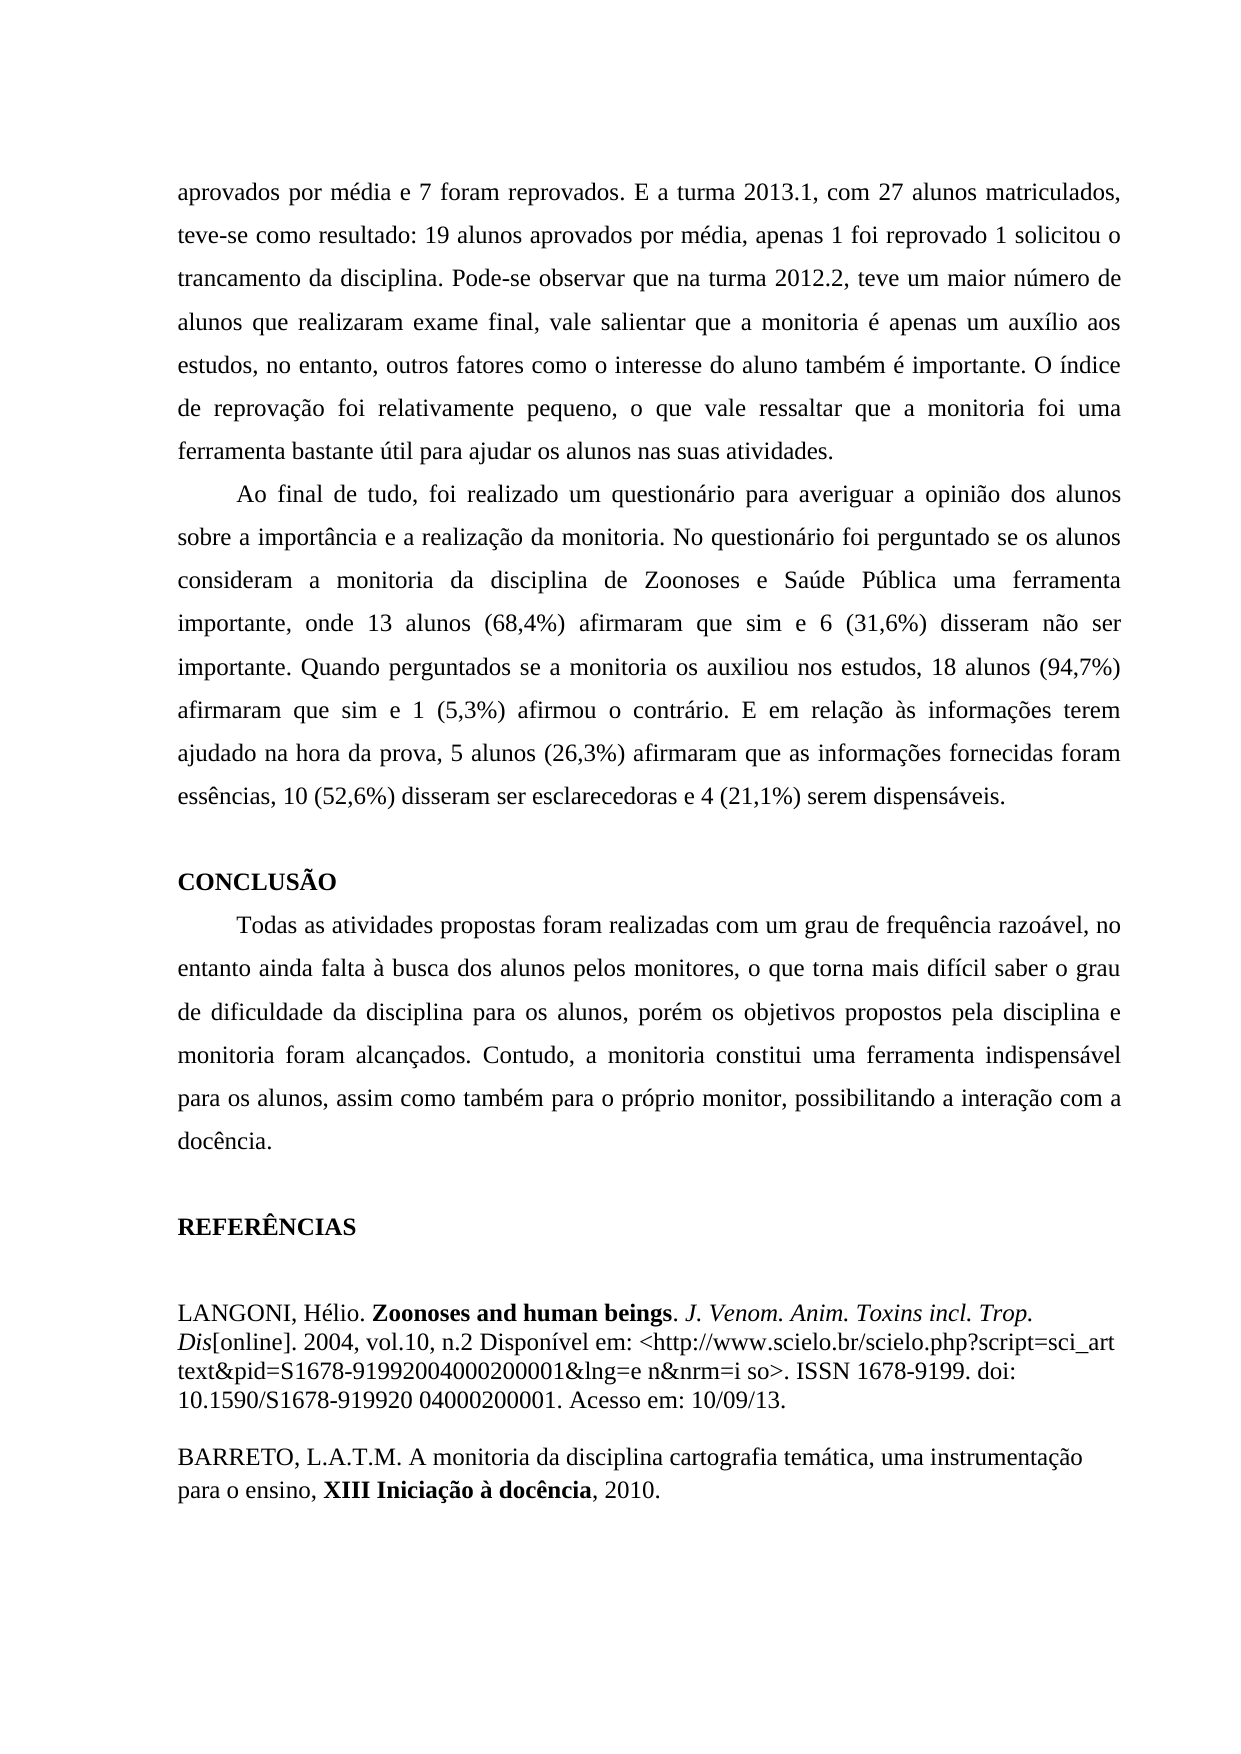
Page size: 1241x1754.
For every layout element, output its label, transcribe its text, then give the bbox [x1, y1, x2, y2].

text LANGONI, Hélio. Zoonoses and human beings. J. Venom. Anim. Toxins incl. Trop. Dis[online]. 2004, vol.10, n.2 Disponível em: <http://www.scielo.br/scielo.php?script=sci_art text&pid=S1678-91992004000200001&lng=e n&nrm=i so>. ISSN 1678-9199. doi: 10.1590/S1678-919920 04000200001. Acesso em: 10/09/13. [177, 1298, 1122, 1413]
text REFERÊNCIAS [177, 1212, 1122, 1241]
text Todas as atividades propostas foram realizadas com um grau de frequência razoável, no entanto ainda falta à busca dos alunos pelos monitores, o que torna mais difícil saber o grau de dificuldade da disciplina para os alunos, porém os objetivos propostos pela disciplina e monitoria foram alcançados. Contudo, a monitoria constitui uma ferramenta indispensável para os alunos, assim como também para o próprio monitor, possibilitando a interação com a docência. [177, 910, 1122, 1155]
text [177, 177, 1122, 465]
text CONCLUSÃO [177, 867, 1122, 896]
text Ao final de tudo, foi realizado um questionário para averiguar a opinião dos alunos sobre a importância e a realização da monitoria. No questionário foi perguntado se os alunos consideram a monitoria da disciplina de Zoonoses e Saúde Pública uma ferramenta importante, onde 13 alunos (68,4%) afirmaram que sim e 6 (31,6%) disseram não ser importante. Quando perguntados se a monitoria os auxiliou nos estudos, 18 alunos (94,7%) afirmaram que sim e 1 (5,3%) afirmou o contrário. E em relação às informações terem ajudado na hora da prova, 5 alunos (26,3%) afirmaram que as informações fornecidas foram essências, 10 (52,6%) disseram ser esclarecedoras e 4 (21,1%) serem dispensáveis. [177, 479, 1122, 810]
text BARRETO, L.A.T.M. A monitoria da disciplina cartografia temática, uma instrumentação para o ensino, XIII Iniciação à docência, 2010. [177, 1442, 1122, 1504]
